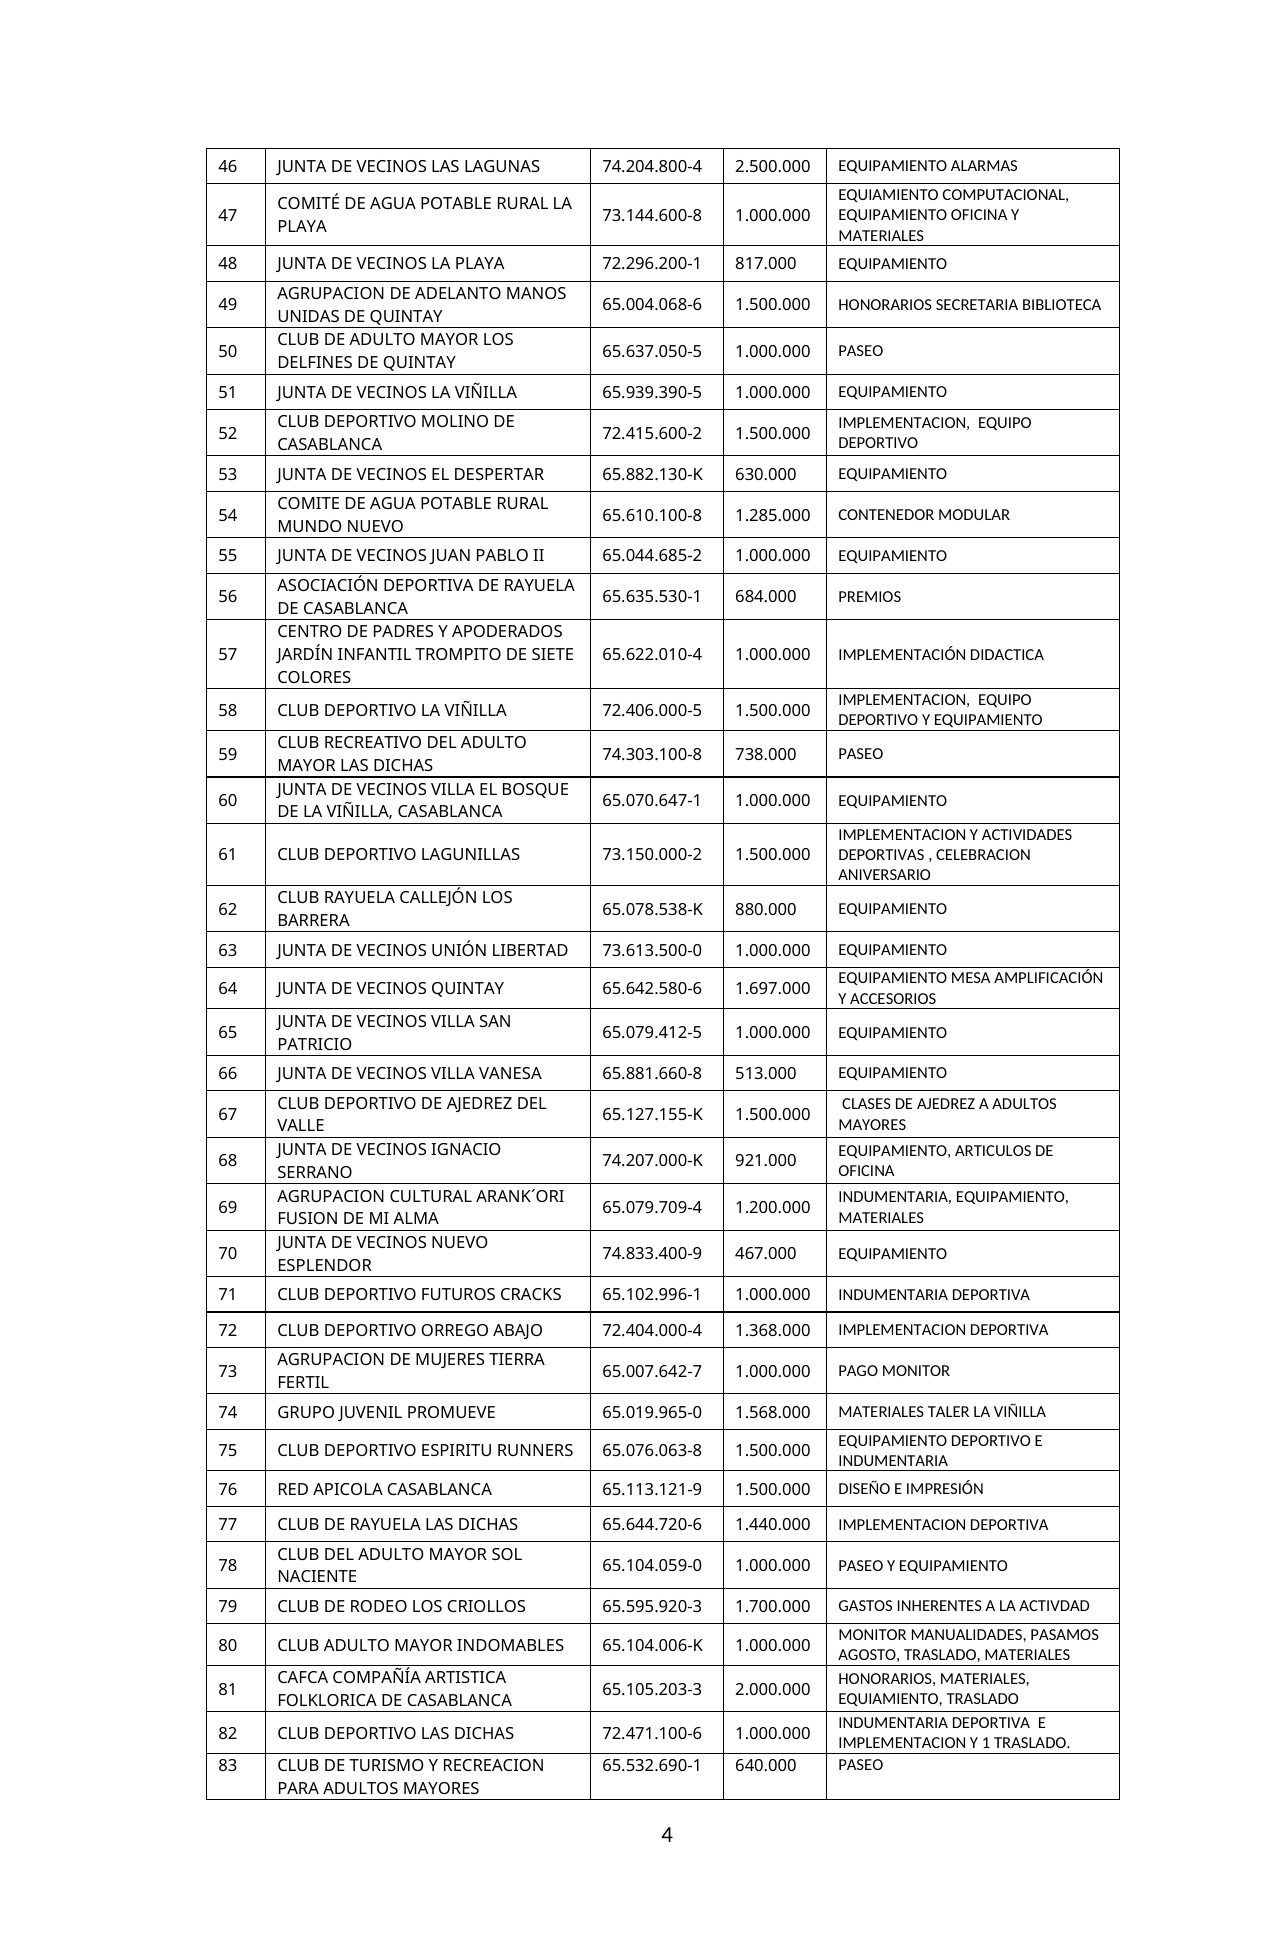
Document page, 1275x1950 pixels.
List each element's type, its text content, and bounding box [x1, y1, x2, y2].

table_cell 73 [207, 1348, 265, 1393]
table_cell 65.635.530-1 [591, 574, 723, 619]
table_cell 1.000.000 [724, 1542, 826, 1588]
table_cell IMPLEMENTACION, EQUIPO DEPORTIVO Y EQUIPAMIENTO [827, 689, 1119, 730]
table_cell IMPLEMENTACION DEPORTIVA [827, 1313, 1119, 1347]
table_cell 817.000 [724, 246, 826, 281]
table_cell 1.500.000 [724, 410, 826, 455]
table_cell 51 [207, 375, 265, 409]
table_cell EQUIPAMIENTO [827, 932, 1119, 967]
table_cell CONTENEDOR MODULAR [827, 492, 1119, 537]
table_cell 65.939.390-5 [591, 375, 723, 409]
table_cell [266, 1754, 590, 1799]
table_cell CLUB RAYUELA CALLEJÓN LOS BARRERA [266, 886, 590, 931]
table_cell 48 [207, 246, 265, 281]
table_cell 74.833.400-9 [591, 1231, 723, 1276]
table_cell MONITOR MANUALIDADES, PASAMOS AGOSTO, TRASLADO, MATERIALES [827, 1624, 1119, 1665]
table_cell CLUB DEPORTIVO ESPIRITU RUNNERS [266, 1430, 590, 1470]
table_cell 1.000.000 [724, 538, 826, 573]
table_cell 467.000 [724, 1231, 826, 1276]
table_cell GRUPO JUVENIL PROMUEVE [266, 1394, 590, 1429]
table_cell PREMIOS [827, 574, 1119, 619]
table_cell 77 [207, 1507, 265, 1541]
table_cell 73.144.600-8 [591, 184, 723, 245]
table_cell COMITE DE AGUA POTABLE RURAL MUNDO NUEVO [266, 492, 590, 537]
table_cell AGRUPACION DE MUJERES TIERRA FERTIL [266, 1348, 590, 1393]
table_cell 76 [207, 1471, 265, 1506]
table_cell 72.404.000-4 [591, 1313, 723, 1347]
table_cell AGRUPACION DE ADELANTO MANOS UNIDAS DE QUINTAY [266, 282, 590, 327]
table_cell 1.500.000 [724, 1091, 826, 1137]
table_cell PASEO [827, 731, 1119, 776]
table_cell CLUB DEPORTIVO DE AJEDREZ DEL VALLE [266, 1091, 590, 1137]
table_cell JUNTA DE VECINOS LA PLAYA [266, 246, 590, 281]
table_cell JUNTA DE VECINOS LAS LAGUNAS [266, 149, 590, 183]
table_cell EQUIPAMIENTO [827, 246, 1119, 281]
table_cell CLUB DEPORTIVO LAS DICHAS [266, 1712, 590, 1753]
table_cell 65 [207, 1009, 265, 1055]
table_cell 65.104.006-K [591, 1624, 723, 1665]
table_cell 1.500.000 [724, 689, 826, 730]
table_cell IMPLEMENTACIÓN DIDACTICA [827, 620, 1119, 688]
table_cell 65.079.412-5 [591, 1009, 723, 1055]
table_cell 56 [207, 574, 265, 619]
table_cell 1.697.000 [724, 968, 826, 1008]
table_cell 62 [207, 886, 265, 931]
table_cell 59 [207, 731, 265, 776]
table_cell 57 [207, 620, 265, 688]
table_cell 74.303.100-8 [591, 731, 723, 776]
table_cell 66 [207, 1056, 265, 1090]
table_cell CLASES DE AJEDREZ A ADULTOS MAYORES [827, 1091, 1119, 1137]
table_cell 65.104.059-0 [591, 1542, 723, 1588]
table_cell 54 [207, 492, 265, 537]
table_cell RED APICOLA CASABLANCA [266, 1471, 590, 1506]
table_cell 74.204.800-4 [591, 149, 723, 183]
table_cell EQUIPAMIENTO ALARMAS [827, 149, 1119, 183]
table_cell 61 [207, 824, 265, 885]
table_cell 65.105.203-3 [591, 1666, 723, 1711]
table_cell JUNTA DE VECINOS VILLA SAN PATRICIO [266, 1009, 590, 1055]
table_cell 78 [207, 1542, 265, 1588]
table_cell JUNTA DE VECINOS JUAN PABLO II [266, 538, 590, 573]
table_cell 65.007.642-7 [591, 1348, 723, 1393]
table_cell 1.000.000 [724, 1277, 826, 1311]
table_cell 1.000.000 [724, 932, 826, 967]
table_cell 65.642.580-6 [591, 968, 723, 1008]
table_cell 65.076.063-8 [591, 1430, 723, 1470]
table_cell EQUIPAMIENTO [827, 1056, 1119, 1090]
table_cell 67 [207, 1091, 265, 1137]
table_cell 60 [207, 778, 265, 823]
table_cell 72.296.200-1 [591, 246, 723, 281]
table_cell 46 [207, 149, 265, 183]
table_cell 65.595.920-3 [591, 1589, 723, 1623]
table_cell AGRUPACION CULTURAL ARANK´ORI FUSION DE MI ALMA [266, 1184, 590, 1229]
table_cell 65.004.068-6 [591, 282, 723, 327]
table_cell JUNTA DE VECINOS VILLA EL BOSQUE DE LA VIÑILLA, CASABLANCA [266, 778, 590, 823]
table_cell INDUMENTARIA DEPORTIVA [827, 1277, 1119, 1311]
table_cell JUNTA DE VECINOS IGNACIO SERRANO [266, 1138, 590, 1183]
table_cell 80 [207, 1624, 265, 1665]
table_cell IMPLEMENTACION, EQUIPO DEPORTIVO [827, 410, 1119, 455]
table_cell 640.000 [724, 1754, 826, 1799]
table_cell 73.150.000-2 [591, 824, 723, 885]
table_cell DISEÑO E IMPRESIÓN [827, 1471, 1119, 1506]
table_cell JUNTA DE VECINOS EL DESPERTAR [266, 456, 590, 491]
table_cell 1.700.000 [724, 1589, 826, 1623]
table_cell 65.127.155-K [591, 1091, 723, 1137]
table_cell CLUB DEPORTIVO ORREGO ABAJO [266, 1313, 590, 1347]
table_cell 71 [207, 1277, 265, 1311]
table_cell EQUIPAMIENTO [827, 375, 1119, 409]
table_cell 1.000.000 [724, 375, 826, 409]
table_cell CLUB DEPORTIVO LA VIÑILLA [266, 689, 590, 730]
table_cell 1.200.000 [724, 1184, 826, 1229]
table_cell HONORARIOS SECRETARIA BIBLIOTECA [827, 282, 1119, 327]
table_cell 2.500.000 [724, 149, 826, 183]
table_cell CLUB DE RODEO LOS CRIOLLOS [266, 1589, 590, 1623]
table_cell 1.000.000 [724, 1348, 826, 1393]
table_cell 630.000 [724, 456, 826, 491]
table_cell GASTOS INHERENTES A LA ACTIVDAD [827, 1589, 1119, 1623]
table_cell INDUMENTARIA DEPORTIVA E IMPLEMENTACION Y 1 TRASLADO. [827, 1712, 1119, 1753]
table_cell 75 [207, 1430, 265, 1470]
table_cell 65.610.100-8 [591, 492, 723, 537]
table_cell 58 [207, 689, 265, 730]
table_cell 1.000.000 [724, 184, 826, 245]
table_cell 69 [207, 1184, 265, 1229]
table_cell EQUIPAMIENTO DEPORTIVO E INDUMENTARIA [827, 1430, 1119, 1470]
table_cell 65.044.685-2 [591, 538, 723, 573]
table_cell 65.882.130-K [591, 456, 723, 491]
table_cell 921.000 [724, 1138, 826, 1183]
table_cell CLUB DEPORTIVO MOLINO DE CASABLANCA [266, 410, 590, 455]
table_cell HONORARIOS, MATERIALES, EQUIAMIENTO, TRASLADO [827, 1666, 1119, 1711]
table_cell 74.207.000-K [591, 1138, 723, 1183]
table_cell 1.000.000 [724, 778, 826, 823]
table_cell CLUB ADULTO MAYOR INDOMABLES [266, 1624, 590, 1665]
table_cell 2.000.000 [724, 1666, 826, 1711]
table_cell 72 [207, 1313, 265, 1347]
table_cell 65.070.647-1 [591, 778, 723, 823]
table_cell 65.644.720-6 [591, 1507, 723, 1541]
table_cell 1.000.000 [724, 620, 826, 688]
table_cell EQUIPAMIENTO MESA AMPLIFICACIÓN Y ACCESORIOS [827, 968, 1119, 1008]
table_cell 738.000 [724, 731, 826, 776]
table_cell 63 [207, 932, 265, 967]
table_cell 65.881.660-8 [591, 1056, 723, 1090]
table_cell 65.532.690-1 [591, 1754, 723, 1799]
table_cell CLUB DEPORTIVO LAGUNILLAS [266, 824, 590, 885]
table_cell 70 [207, 1231, 265, 1276]
table_cell COMITÉ DE AGUA POTABLE RURAL LA PLAYA [266, 184, 590, 245]
table_cell CAFCA COMPAÑÍA ARTISTICA FOLKLORICA DE CASABLANCA [266, 1666, 590, 1711]
table_cell 81 [207, 1666, 265, 1711]
table_cell 1.000.000 [724, 328, 826, 373]
table_cell EQUIAMIENTO COMPUTACIONAL, EQUIPAMIENTO OFICINA Y MATERIALES [827, 184, 1119, 245]
table_cell 64 [207, 968, 265, 1008]
table_cell 65.637.050-5 [591, 328, 723, 373]
table_cell 65.078.538-K [591, 886, 723, 931]
table_cell 1.000.000 [724, 1624, 826, 1665]
table_cell PASEO Y EQUIPAMIENTO [827, 1542, 1119, 1588]
table_cell 52 [207, 410, 265, 455]
table_cell JUNTA DE VECINOS NUEVO ESPLENDOR [266, 1231, 590, 1276]
table_cell JUNTA DE VECINOS UNIÓN LIBERTAD [266, 932, 590, 967]
table_cell 684.000 [724, 574, 826, 619]
table_cell 79 [207, 1589, 265, 1623]
table_cell MATERIALES TALER LA VIÑILLA [827, 1394, 1119, 1429]
table_cell 1.368.000 [724, 1313, 826, 1347]
table_cell CLUB RECREATIVO DEL ADULTO MAYOR LAS DICHAS [266, 731, 590, 776]
table_cell PAGO MONITOR [827, 1348, 1119, 1393]
table_cell EQUIPAMIENTO [827, 538, 1119, 573]
table_cell EQUIPAMIENTO [827, 1009, 1119, 1055]
table_cell INDUMENTARIA, EQUIPAMIENTO, MATERIALES [827, 1184, 1119, 1229]
table_cell 50 [207, 328, 265, 373]
table_cell EQUIPAMIENTO [827, 778, 1119, 823]
table_cell JUNTA DE VECINOS VILLA VANESA [266, 1056, 590, 1090]
table_cell 72.415.600-2 [591, 410, 723, 455]
table_cell EQUIPAMIENTO, ARTICULOS DE OFICINA [827, 1138, 1119, 1183]
table_cell CENTRO DE PADRES Y APODERADOS JARDÍN INFANTIL TROMPITO DE SIETE COLORES [266, 620, 590, 688]
table_cell CLUB DE RAYUELA LAS DICHAS [266, 1507, 590, 1541]
table_cell 72.406.000-5 [591, 689, 723, 730]
table_cell ASOCIACIÓN DEPORTIVA DE RAYUELA DE CASABLANCA [266, 574, 590, 619]
table_cell 1.440.000 [724, 1507, 826, 1541]
table_cell 65.102.996-1 [591, 1277, 723, 1311]
table_cell JUNTA DE VECINOS QUINTAY [266, 968, 590, 1008]
table_cell 55 [207, 538, 265, 573]
table_cell 47 [207, 184, 265, 245]
table_cell JUNTA DE VECINOS LA VIÑILLA [266, 375, 590, 409]
table_cell 74 [207, 1394, 265, 1429]
table_cell 1.285.000 [724, 492, 826, 537]
table_cell 1.500.000 [724, 1471, 826, 1506]
table_cell 53 [207, 456, 265, 491]
table_cell CLUB DEPORTIVO FUTUROS CRACKS [266, 1277, 590, 1311]
table_cell PASEO [827, 1754, 1119, 1799]
table_cell 65.113.121-9 [591, 1471, 723, 1506]
table_cell PASEO [827, 328, 1119, 373]
table_cell 82 [207, 1712, 265, 1753]
table_cell 513.000 [724, 1056, 826, 1090]
table_cell 65.622.010-4 [591, 620, 723, 688]
table_cell EQUIPAMIENTO [827, 1231, 1119, 1276]
table_cell 49 [207, 282, 265, 327]
table_cell 1.000.000 [724, 1009, 826, 1055]
table_cell EQUIPAMIENTO [827, 456, 1119, 491]
table_cell CLUB DE ADULTO MAYOR LOS DELFINES DE QUINTAY [266, 328, 590, 373]
table_cell 1.500.000 [724, 282, 826, 327]
table_cell EQUIPAMIENTO [827, 886, 1119, 931]
table_cell 72.471.100-6 [591, 1712, 723, 1753]
table_cell 1.568.000 [724, 1394, 826, 1429]
table_cell IMPLEMENTACION DEPORTIVA [827, 1507, 1119, 1541]
table_cell 65.019.965-0 [591, 1394, 723, 1429]
table_cell IMPLEMENTACION Y ACTIVIDADES DEPORTIVAS , CELEBRACION ANIVERSARIO [827, 824, 1119, 885]
table_cell 1.500.000 [724, 1430, 826, 1470]
table_cell 73.613.500-0 [591, 932, 723, 967]
table_cell 68 [207, 1138, 265, 1183]
table_cell CLUB DEL ADULTO MAYOR SOL NACIENTE [266, 1542, 590, 1588]
table_cell 1.000.000 [724, 1712, 826, 1753]
table_cell 1.500.000 [724, 824, 826, 885]
table_cell 65.079.709-4 [591, 1184, 723, 1229]
table_cell 83 [207, 1754, 265, 1799]
table_cell 880.000 [724, 886, 826, 931]
